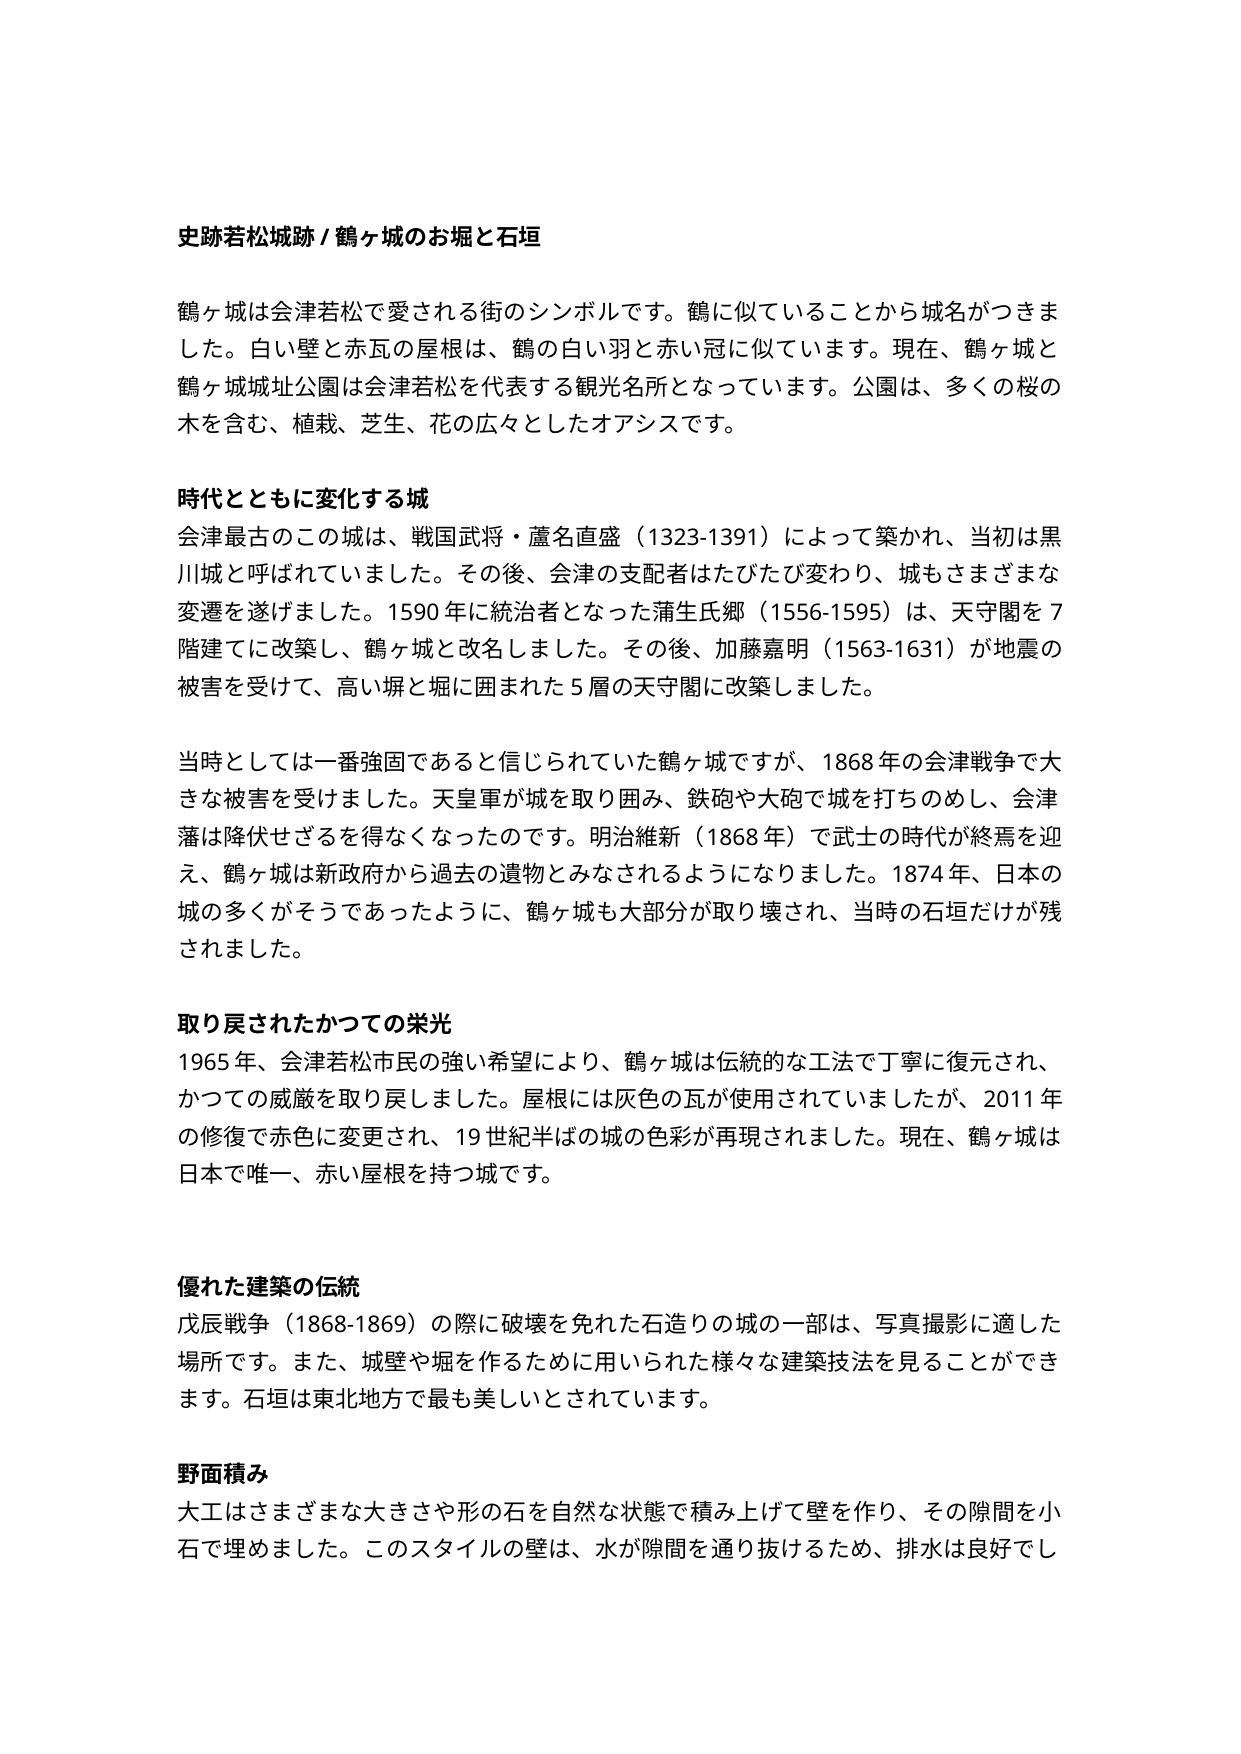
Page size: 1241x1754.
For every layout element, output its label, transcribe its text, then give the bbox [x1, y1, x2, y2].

text 戊辰戦争（1868-1869）の際に破壊を免れた石造りの城の一部は、写真撮影に適した場所です。また、城壁や堀を作るために用いられた様々な建築技法を見ることができます。石垣は東北地方で最も美しいとされています。 [177, 1304, 1063, 1417]
text 会津最古のこの城は、戦国武将・蘆名直盛（1323-1391）によって築かれ、当初は黒川城と呼ばれていました。その後、会津の支配者はたびたび変わり、城もさまざまな変遷を遂げました。1590年に統治者となった蒲生氏郷（1556-1595）は、天守閣を7階建てに改築し、鶴ヶ城と改名しました。その後、加藤嘉明（1563-1631）が地震の被害を受けて、高い塀と堀に囲まれた5層の天守閣に改築しました。 [177, 517, 1063, 704]
text 優れた建築の伝統 [177, 1267, 1063, 1304]
text 史跡若松城跡 / 鶴ヶ城のお堀と石垣 [177, 217, 1063, 254]
text 時代とともに変化する城 [177, 479, 1063, 517]
text 野面積み [177, 1454, 1063, 1492]
text 当時としては一番強固であると信じられていた鶴ヶ城ですが、1868年の会津戦争で大きな被害を受けました。天皇軍が城を取り囲み、鉄砲や大砲で城を打ちのめし、会津藩は降伏せざるを得なくなったのです。明治維新（1868年）で武士の時代が終焉を迎え、鶴ヶ城は新政府から過去の遺物とみなされるようになりました。1874年、日本の城の多くがそうであったように、鶴ヶ城も大部分が取り壊され、当時の石垣だけが残されました。 [177, 742, 1063, 967]
text 1965年、会津若松市民の強い希望により、鶴ヶ城は伝統的な工法で丁寧に復元され、かつての威厳を取り戻しました。屋根には灰色の瓦が使用されていましたが、2011年の修復で赤色に変更され、19世紀半ばの城の色彩が再現されました。現在、鶴ヶ城は日本で唯一、赤い屋根を持つ城です。 [177, 1042, 1063, 1192]
text 取り戻されたかつての栄光 [177, 1004, 1063, 1042]
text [177, 1492, 1063, 1567]
text 鶴ヶ城は会津若松で愛される街のシンボルです。鶴に似ていることから城名がつきました。白い壁と赤瓦の屋根は、鶴の白い羽と赤い冠に似ています。現在、鶴ヶ城と鶴ヶ城城址公園は会津若松を代表する観光名所となっています。公園は、多くの桜の木を含む、植栽、芝生、花の広々としたオアシスです。 [177, 292, 1063, 442]
